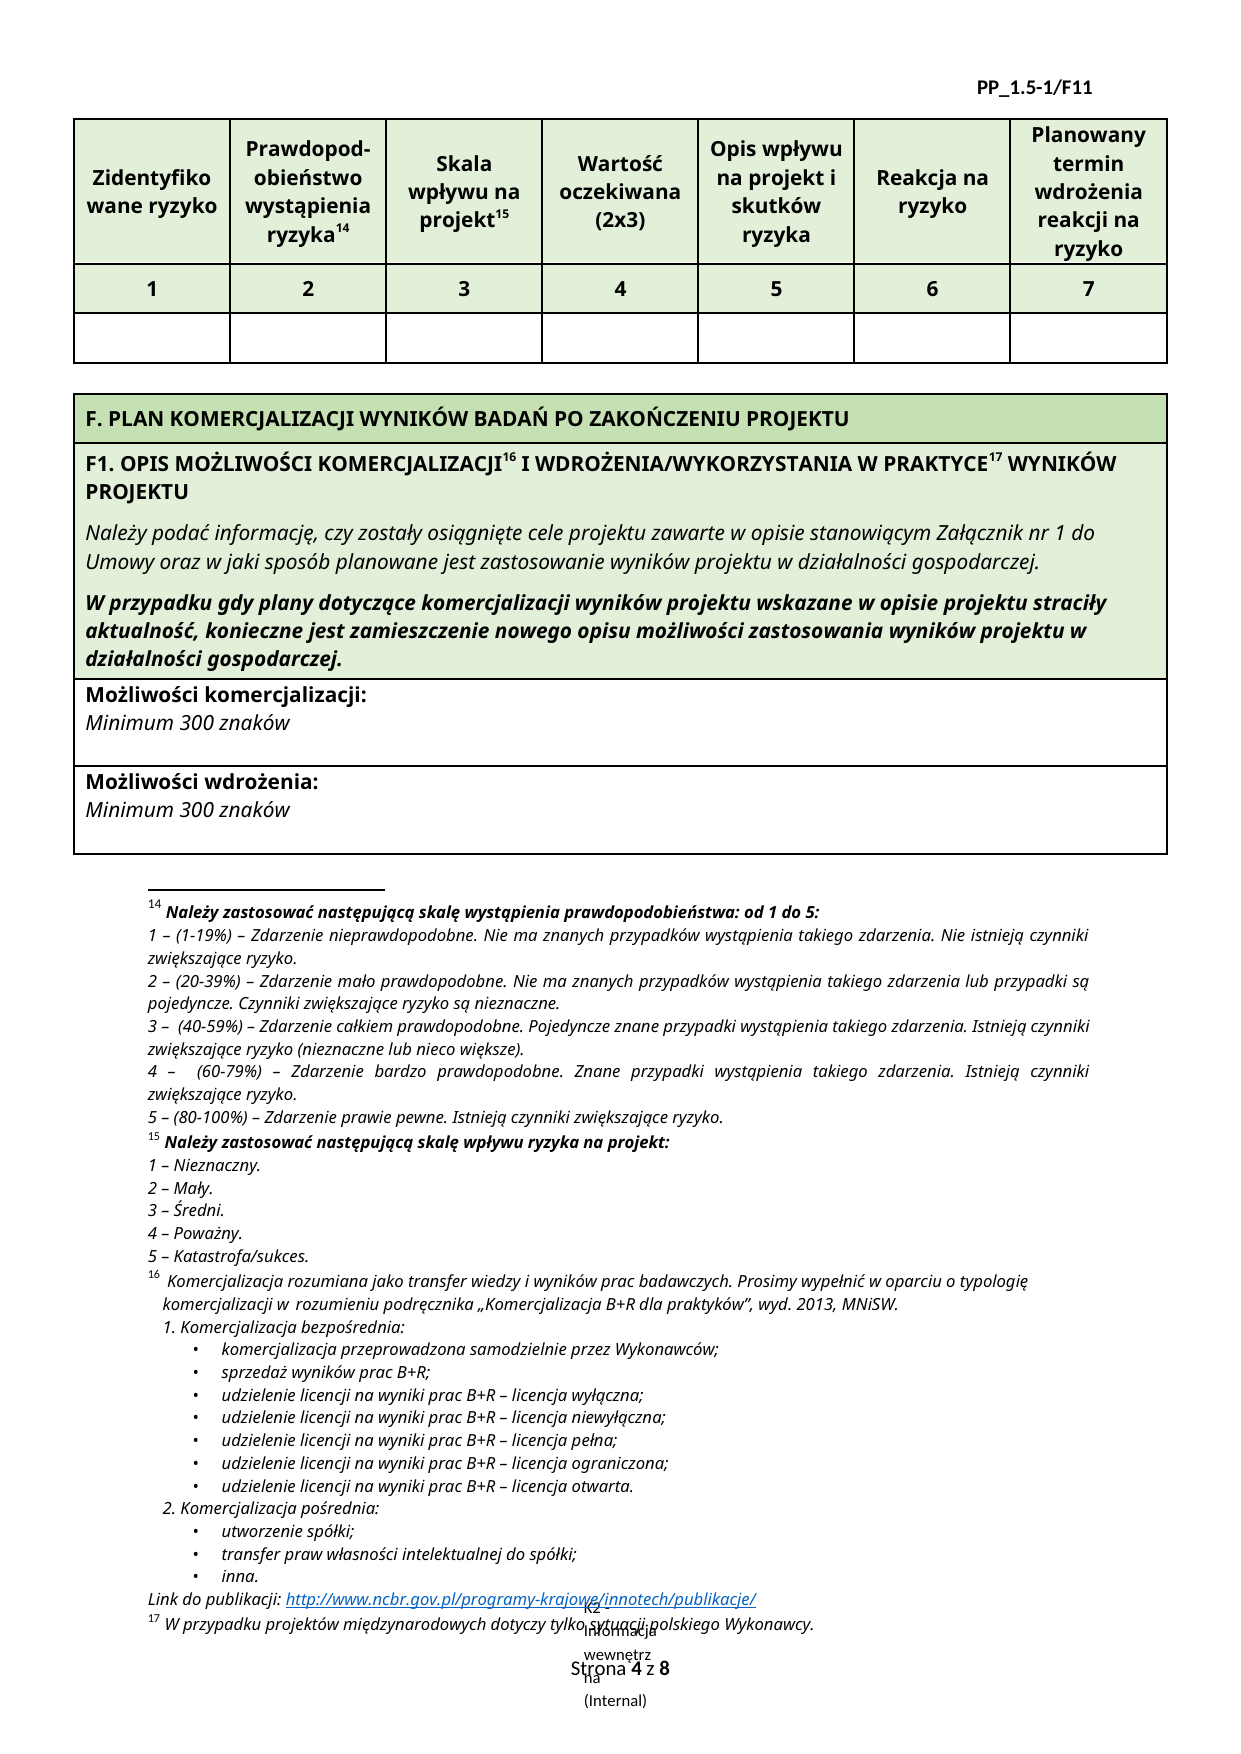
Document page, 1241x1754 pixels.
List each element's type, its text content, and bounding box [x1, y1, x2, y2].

table_cell Możliwości wdrożenia: Minimum 300 znaków [75, 767, 1166, 852]
table_cell [543, 314, 697, 362]
table_cell Planowany termin wdrożenia reakcji na ryzyko [1011, 120, 1166, 262]
table_header F. PLAN KOMERCJALIZACJI WYNIKÓW BADAŃ PO ZAKOŃCZENIU PROJEKTU [75, 395, 1166, 442]
table_cell [699, 314, 853, 362]
table_cell Skala wpływu na projekt [387, 120, 541, 262]
table_cell 4 [543, 265, 697, 312]
table_cell Zidentyfikowane ryzyko [75, 120, 229, 262]
table_cell Możliwości komercjalizacji: Minimum 300 znaków [75, 680, 1166, 765]
table_cell 6 [855, 265, 1009, 312]
table_cell Opis wpływu na projekt i skutków ryzyka [699, 120, 853, 262]
table_cell [75, 314, 229, 362]
table_cell [855, 314, 1009, 362]
table_cell [387, 314, 541, 362]
table_cell 7 [1011, 265, 1166, 312]
table_cell 1 [75, 265, 229, 312]
table_cell F1. OPIS MOŻLIWOŚCI KOMERCJALIZACJI I WDROŻENIA/WYKORZYSTANIA W PRAKTYCE WYNIKÓW PROJEKTU Należy podać informację, czy zostały osiągnięte cele projektu zawarte w opisie stanowiącym Załącznik nr 1 do Umowy oraz w jaki sposób planowane jest zastosowanie wyników projektu w działalności gospodarczej. W przypadku gdy plany dotyczące komercjalizacji wyników projektu wskazane w opisie projektu straciły aktualność, konieczne jest zamieszczenie nowego opisu możliwości zastosowania wyników projektu w działalności gospodarczej. [75, 444, 1166, 678]
table_cell Wartość oczekiwana (2x3) [543, 120, 697, 262]
table_cell 5 [699, 265, 853, 312]
table_cell [231, 314, 385, 362]
table_cell Prawdopod-obieństwo wystąpienia ryzyka [231, 120, 385, 262]
table_cell 3 [387, 265, 541, 312]
table_cell Reakcja na ryzyko [855, 120, 1009, 262]
table_cell 2 [231, 265, 385, 312]
table_cell [1011, 314, 1166, 362]
